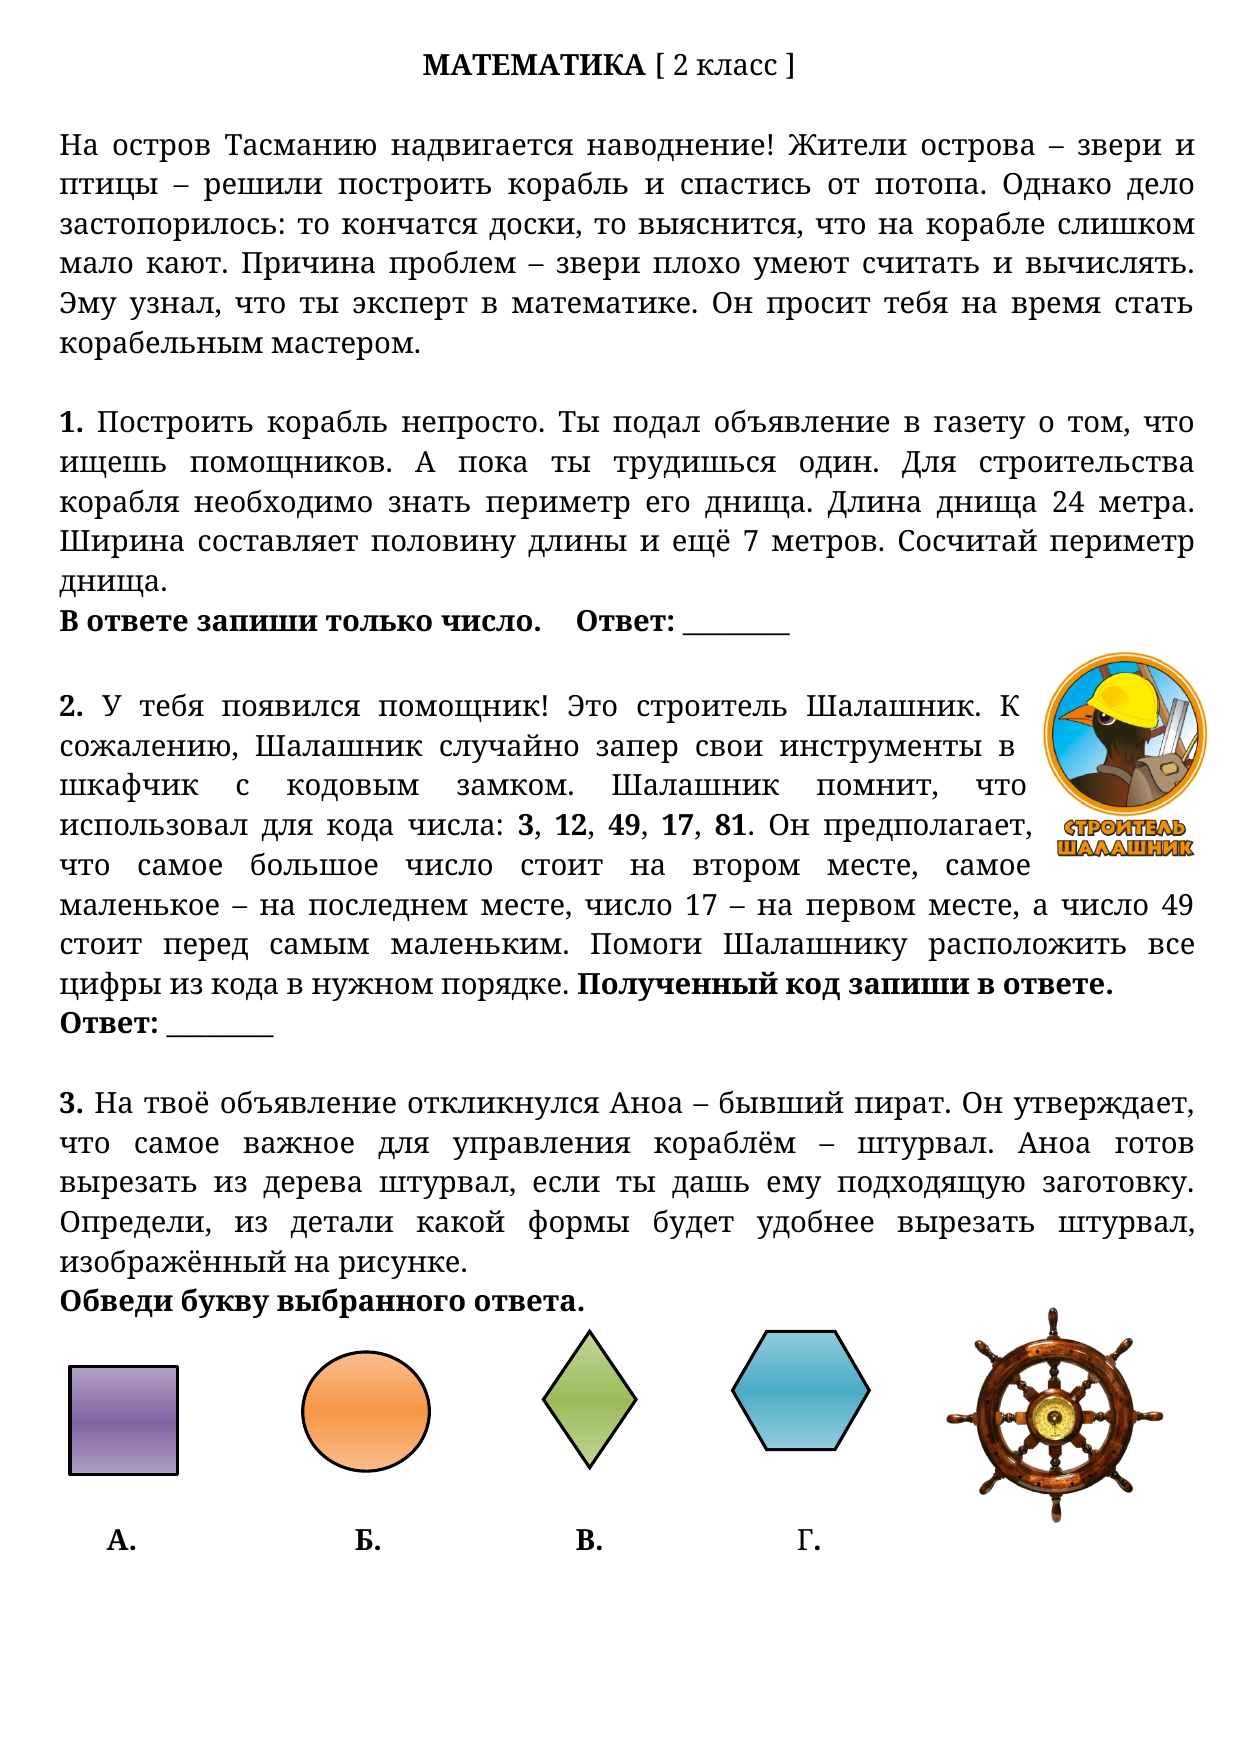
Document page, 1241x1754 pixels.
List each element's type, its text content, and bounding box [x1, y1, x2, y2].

list 1. Построить корабль непросто. Ты подал объявление в газету о том, что ищешь помощников. А пока ты трудишься один. Для строительства корабля необходимо знать периметр его днища. Длина днища 24 метра. Ширина составляет половину длины и ещё 7 метров. Сосчитай периметр днища. [59, 402, 1196, 600]
text МАТЕМАТИКА [ 2 класс ] [59, 44, 1196, 84]
text На остров Тасманию надвигается наводнение! Жители острова – звери и птицы – решили построить корабль и спастись от потопа. Однако дело застопорилось: то кончатся доски, то выяснится, что на корабле слишком мало кают. Причина проблем – звери плохо умеют считать и вычислять. Эму узнал, что ты эксперт в математике. Он просит тебя на время стать корабельным мастером. [59, 124, 1196, 362]
picture [1034, 650, 1216, 857]
list 2. У тебя появился помощник! Это строитель Шалашник. К сожалению, Шалашник случайно запер свои инструменты в шкафчик с кодовым замком. Шалашник помнит, что использовал для кода числа: 3, 12, 49, 17, 81. Он предполагает, что самое большое число стоит на втором месте, самое маленькое – на последнем месте, число 17 – на первом месте, а число 49 стоит перед самым маленьким. Помоги Шалашнику расположить все цифры из кода в нужном порядке. Полученный код запиши в ответе. Ответ: ________ [59, 685, 1196, 1042]
picture [940, 1320, 1164, 1519]
text 3. На твоё объявление откликнулся Аноа – бывший пират. Он утверждает, что самое важное для управления кораблём – штурвал. Аноа готов вырезать из дерева штурвал, если ты дашь ему подходящую заготовку. Определи, из детали какой формы будет удобнее вырезать штурвал, изображённый на рисунке. [59, 1082, 1196, 1281]
list А. Б. В. Г. [106, 1519, 1196, 1558]
list В ответе запиши только число. Ответ: ________ [59, 600, 1196, 640]
text Обведи букву выбранного ответа. [59, 1281, 1196, 1320]
